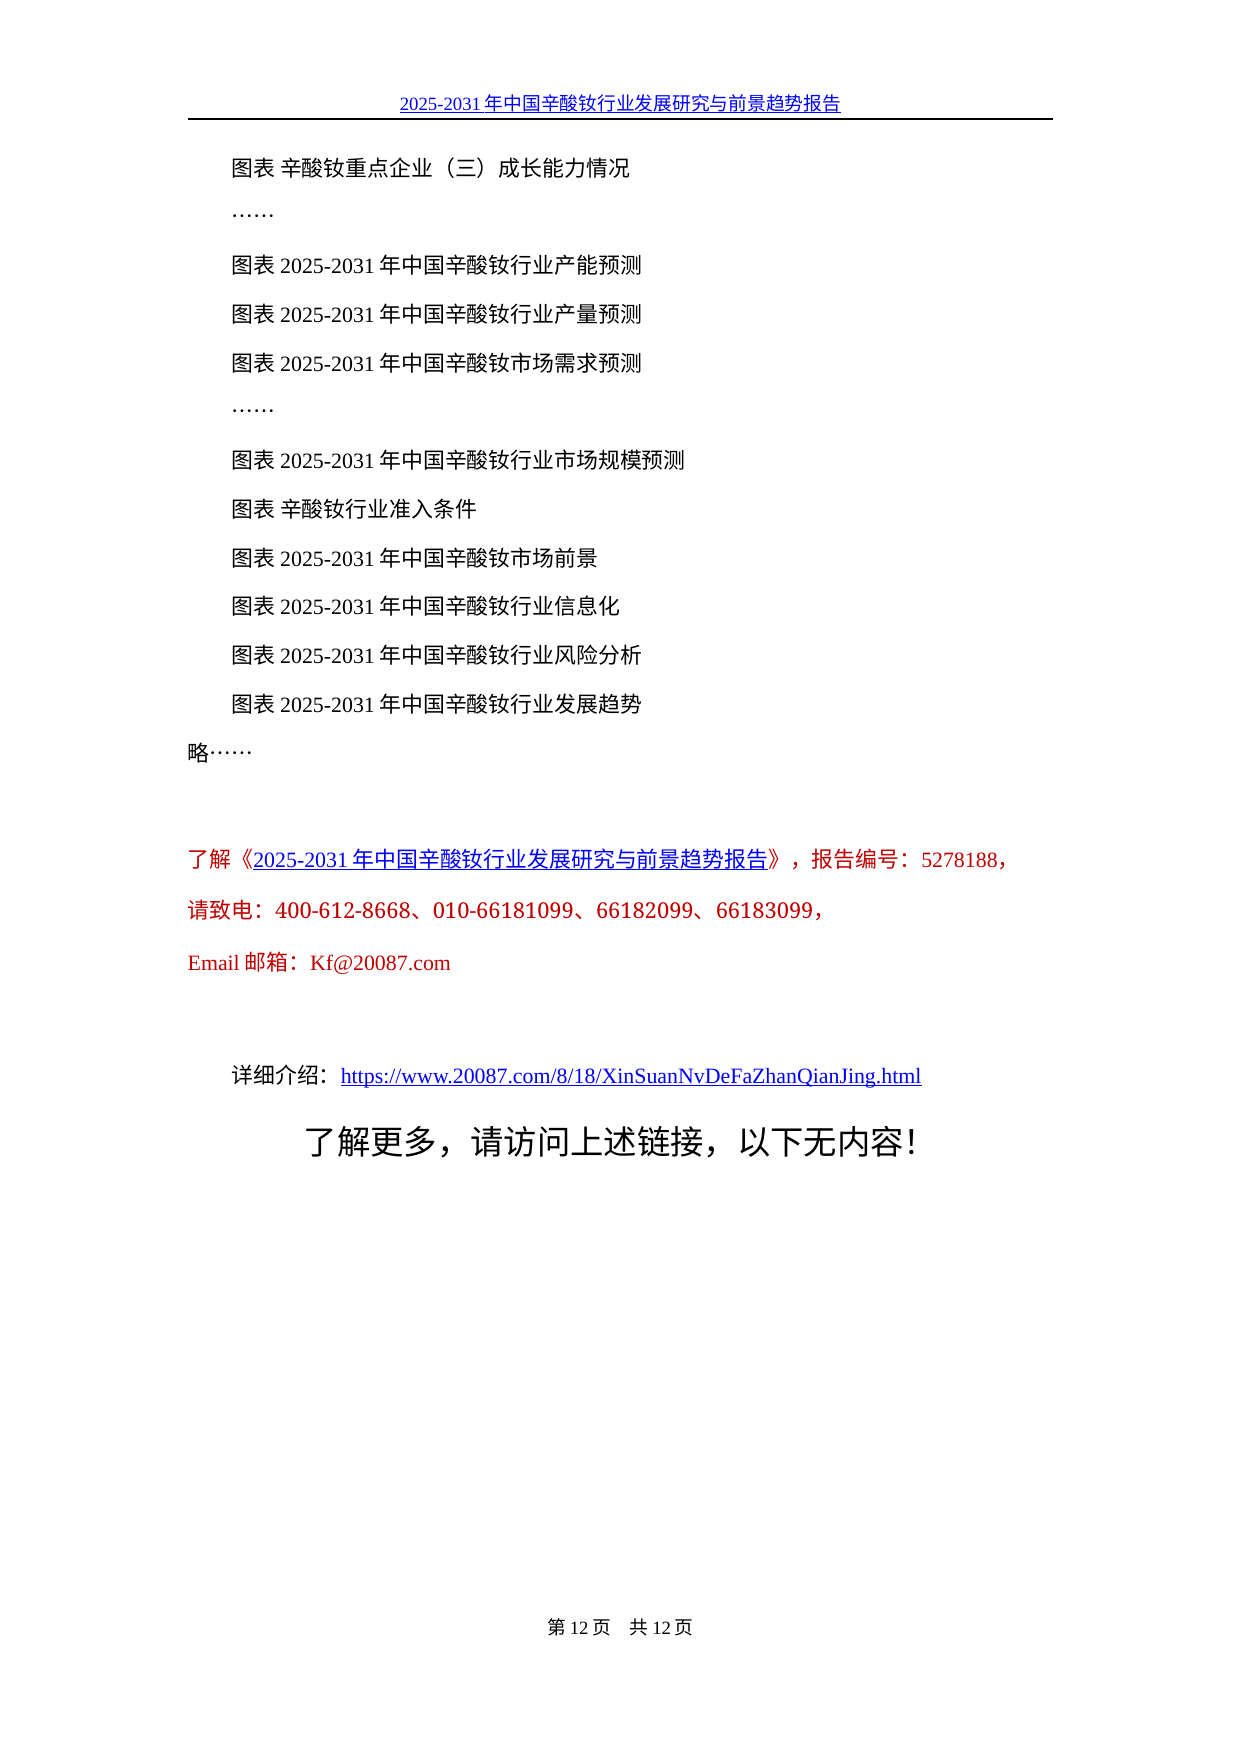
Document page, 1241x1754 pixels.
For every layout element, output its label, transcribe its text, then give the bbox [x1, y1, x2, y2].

text 详细介绍：https://www.20087.com/8/18/XinSuanNvDeFaZhanQianJing.html [187, 1058, 1053, 1090]
text 了解《2025-2031年中国辛酸钕行业发展研究与前景趋势报告》，报告编号：5278188， [187, 842, 1053, 874]
title 了解更多，请访问上述链接，以下无内容！ [187, 1108, 1053, 1173]
text Email邮箱：Kf@20087.com [187, 945, 1053, 977]
text 请致电：400-612-8668、010-66181099、66182099、66183099， [187, 893, 1053, 926]
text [187, 150, 1053, 768]
